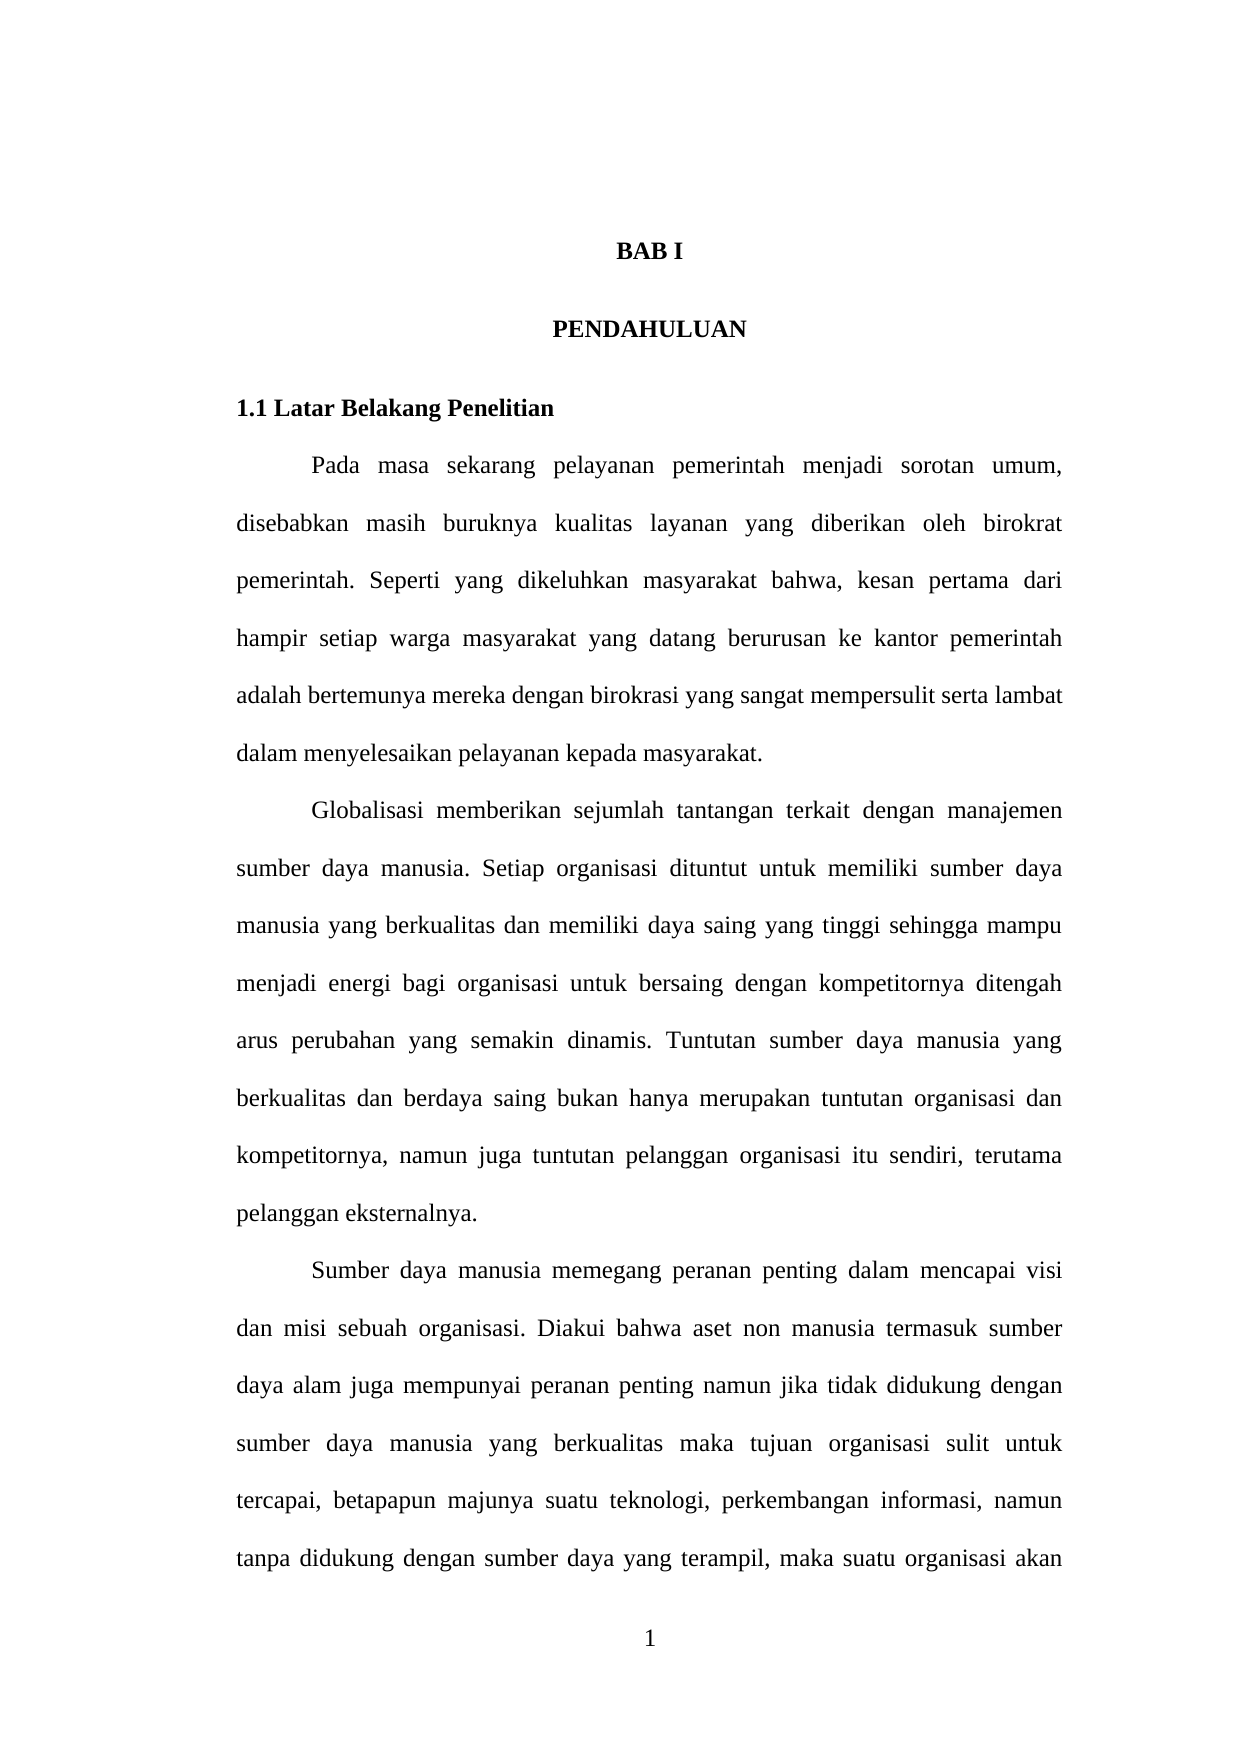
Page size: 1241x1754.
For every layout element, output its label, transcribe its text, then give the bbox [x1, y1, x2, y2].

list Globalisasi memberikan sejumlah tantangan terkait dengan manajemen sumber daya manusia. Setiap organisasi dituntut untuk memiliki sumber daya manusia yang berkualitas dan memiliki daya saing yang tinggi sehingga mampu menjadi energi bagi organisasi untuk bersaing dengan kompetitornya ditengah arus perubahan yang semakin dinamis. Tuntutan sumber daya manusia yang berkualitas dan berdaya saing bukan hanya merupakan tuntutan organisasi dan kompetitornya, namun juga tuntutan pelanggan organisasi itu sendiri, terutama pelanggan eksternalnya. [236, 795, 1063, 1227]
list Latar Belakang Penelitian [236, 393, 1063, 422]
text BAB I [236, 236, 1063, 265]
list Pada masa sekarang pelayanan pemerintah menjadi sorotan umum, disebabkan masih buruknya kualitas layanan yang diberikan oleh birokrat pemerintah. Seperti yang dikeluhkan masyarakat bahwa, kesan pertama dari hampir setiap warga masyarakat yang datang berurusan ke kantor pemerintah adalah bertemunya mereka dengan birokrasi yang sangat mempersulit serta lambat dalam menyelesaikan pelayanan kepada masyarakat. [236, 450, 1063, 767]
text PENDAHULUAN [236, 314, 1063, 343]
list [236, 1255, 1063, 1572]
